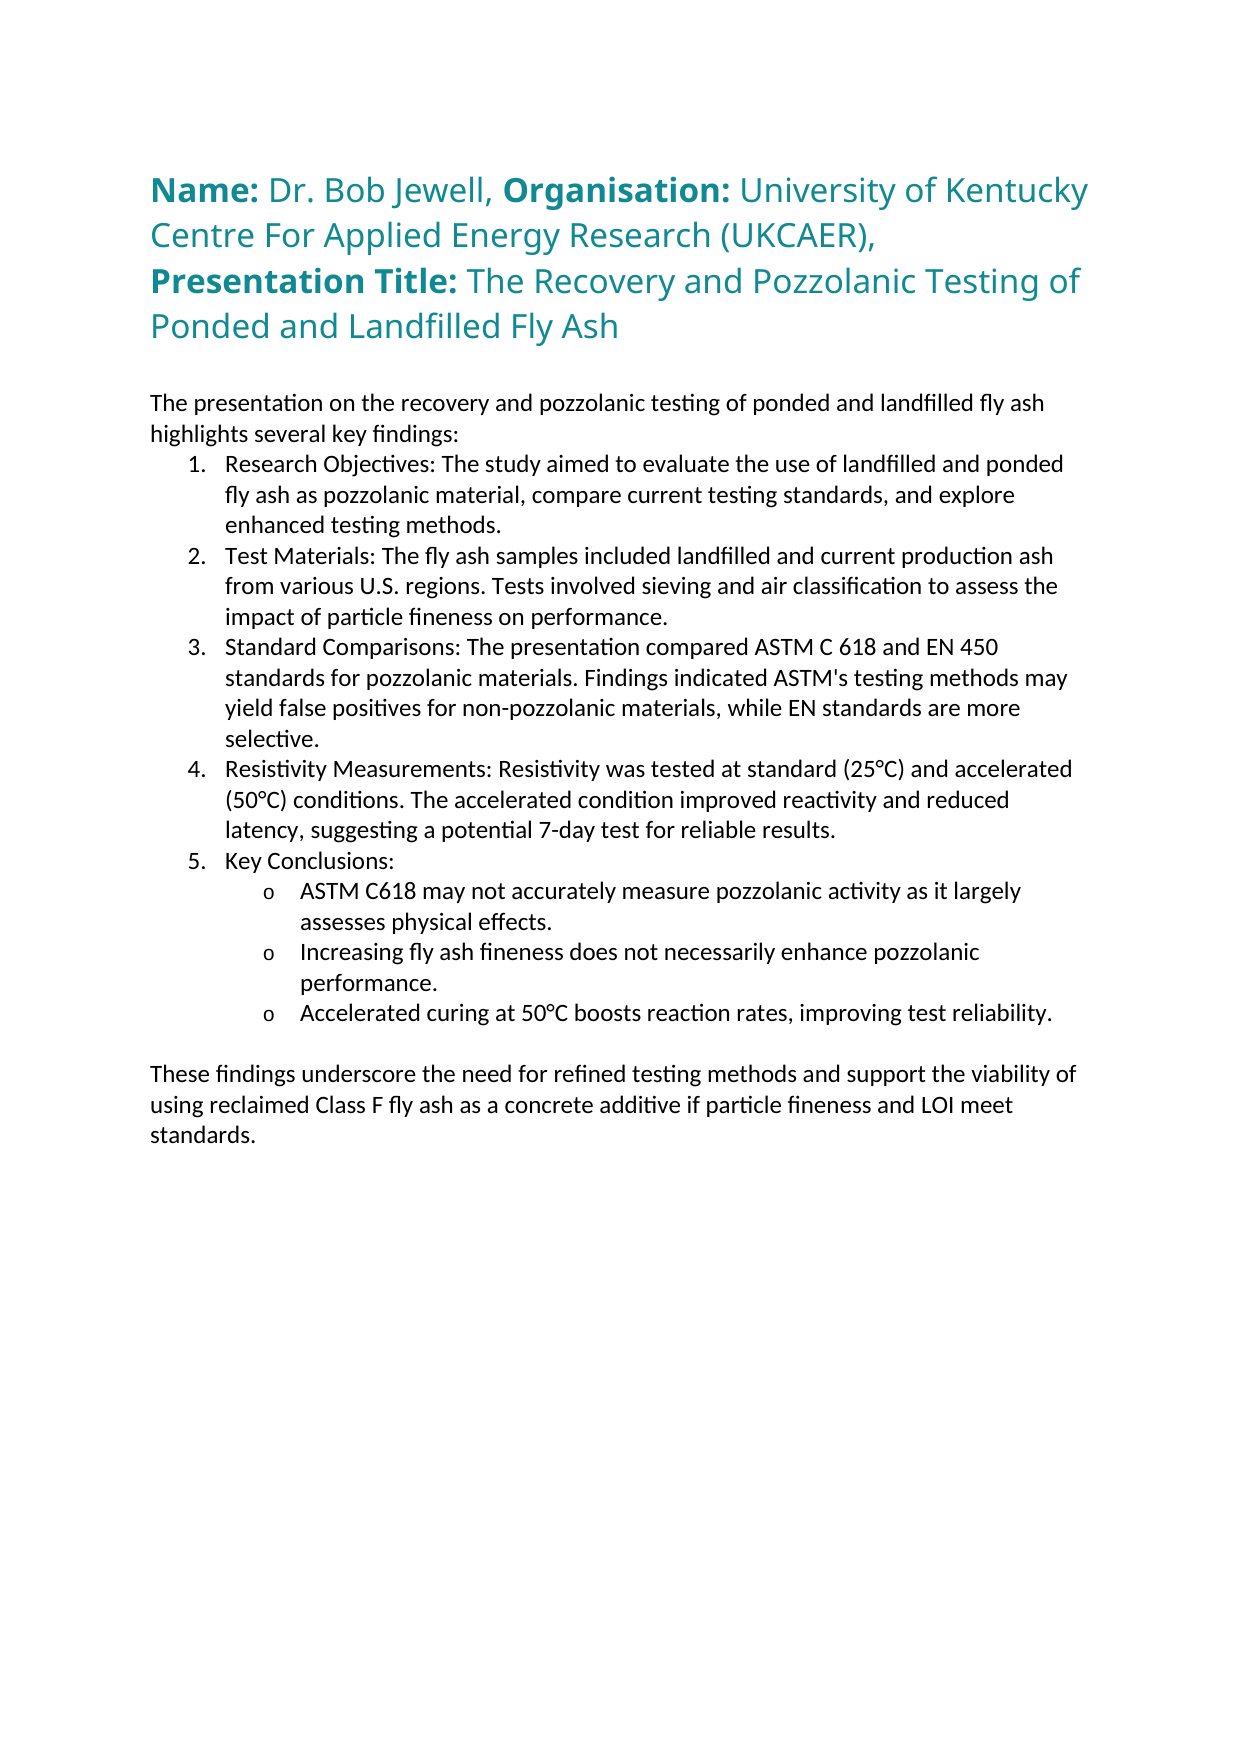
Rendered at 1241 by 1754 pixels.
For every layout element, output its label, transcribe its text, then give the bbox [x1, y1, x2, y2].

list Accelerated curing at 50°C boosts reaction rates, improving test reliability. [262, 998, 1090, 1028]
subtitle Name: Dr. Bob Jewell, Organisation: University of Kentucky Centre For Applied Energy Research (UKCAER), Presentation Title: The Recovery and Pozzolanic Testing of Ponded and Landfilled Fly Ash [150, 167, 1090, 348]
text The presentation on the recovery and pozzolanic testing of ponded and landfilled fly ash highlights several key findings: [150, 387, 1090, 448]
list Standard Comparisons: The presentation compared ASTM C 618 and EN 450 standards for pozzolanic materials. Findings indicated ASTM's testing methods may yield false positives for non-pozzolanic materials, while EN standards are more selective. [187, 631, 1090, 753]
list Key Conclusions: [187, 845, 1090, 876]
list Resistivity Measurements: Resistivity was tested at standard (25°C) and accelerated (50°C) conditions. The accelerated condition improved reactivity and reduced latency, suggesting a potential 7-day test for reliable results. [187, 753, 1090, 845]
list ASTM C618 may not accurately measure pozzolanic activity as it largely assesses physical effects. [262, 876, 1090, 937]
list Increasing fly ash fineness does not necessarily enhance pozzolanic performance. [262, 937, 1090, 998]
list Test Materials: The fly ash samples included landfilled and current production ash from various U.S. regions. Tests involved sieving and air classification to assess the impact of particle fineness on performance. [187, 540, 1090, 631]
list Research Objectives: The study aimed to evaluate the use of landfilled and ponded fly ash as pozzolanic material, compare current testing standards, and explore enhanced testing methods. [187, 448, 1090, 540]
text These findings underscore the need for refined testing methods and support the viability of using reclaimed Class F fly ash as a concrete additive if particle fineness and LOI meet standards. [150, 1059, 1090, 1150]
